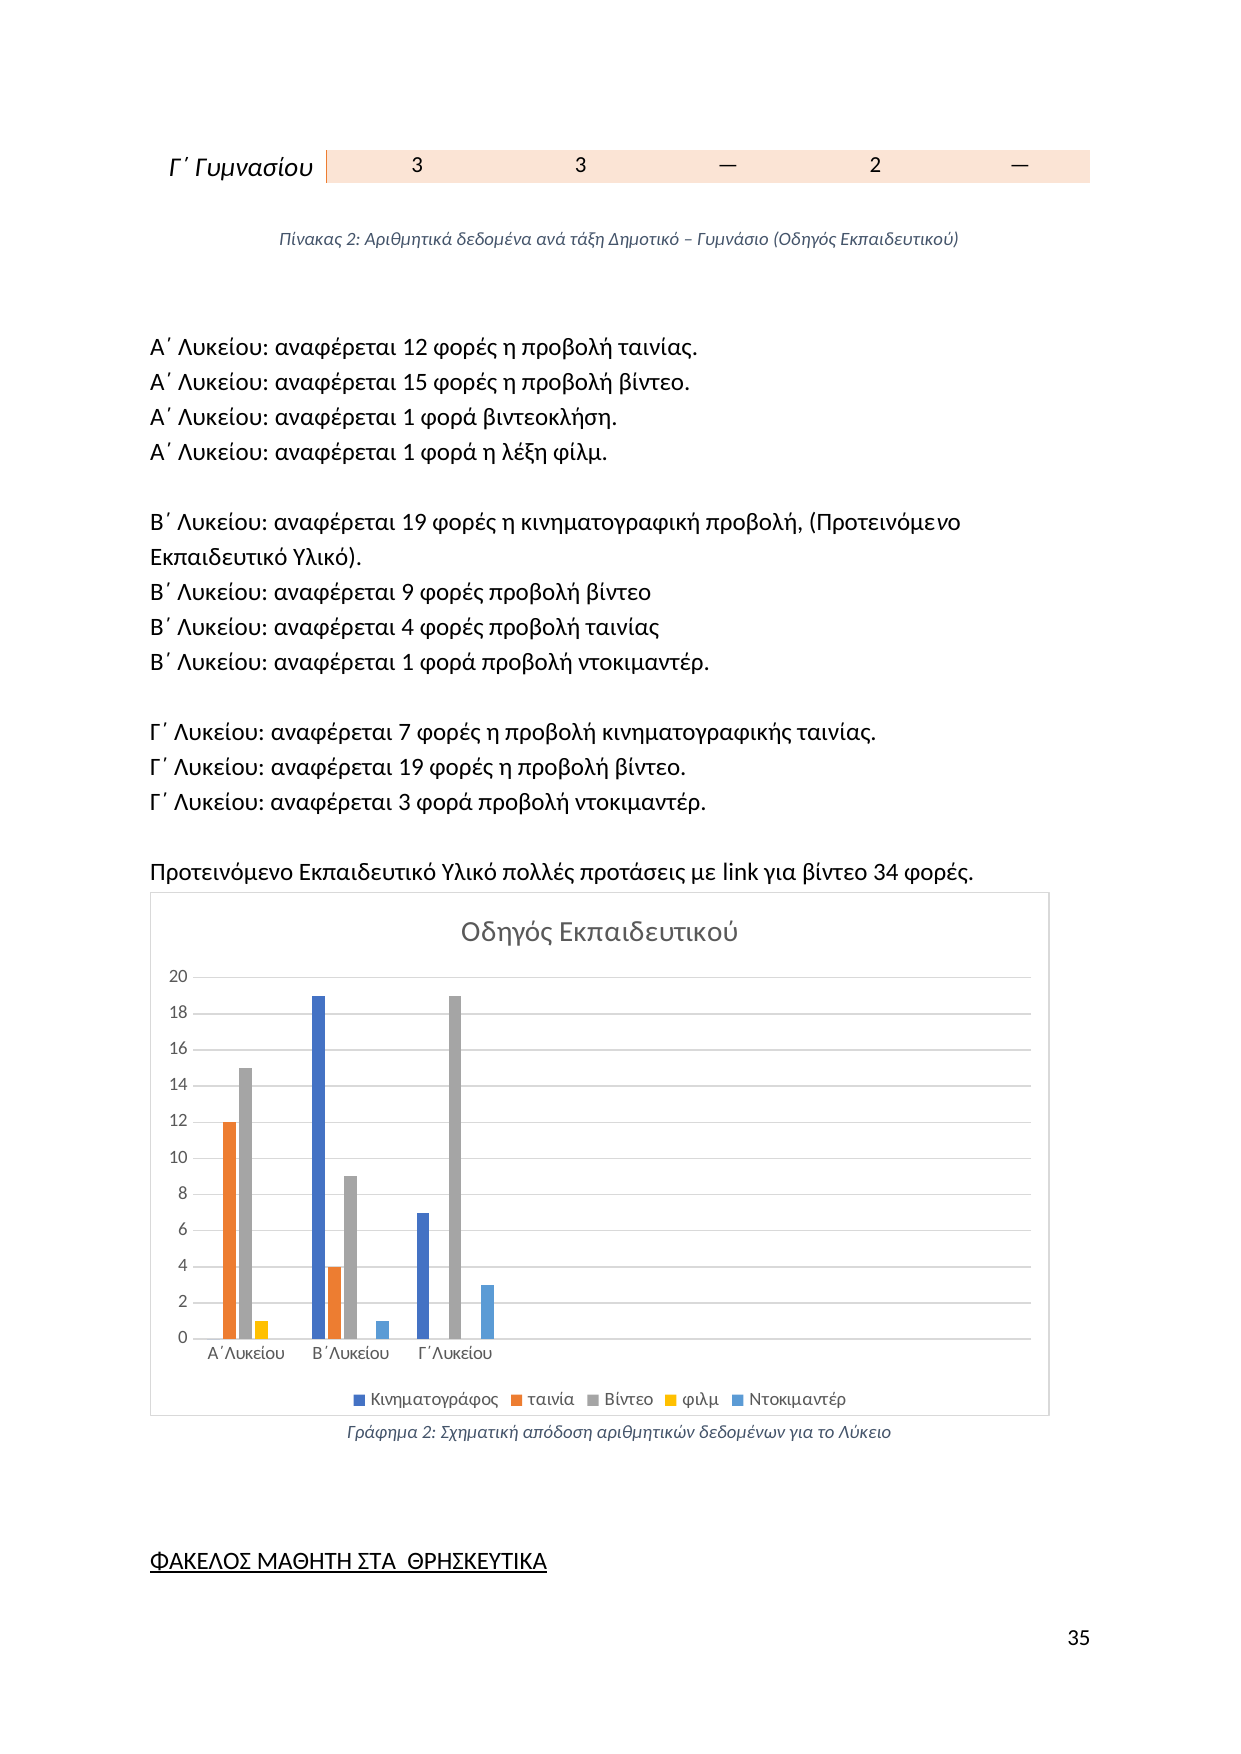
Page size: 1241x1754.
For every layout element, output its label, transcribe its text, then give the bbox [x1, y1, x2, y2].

text Α΄ Λυκείου: αναφέρεται 1 φορά βιντεοκλήση. [150, 402, 1090, 432]
table_cell — [654, 150, 801, 183]
text Γ΄ Λυκείου: αναφέρεται 7 φορές η προβολή κινηματογραφικής ταινίας. [150, 717, 1090, 747]
text Γ΄ Λυκείου: αναφέρεται 19 φορές η προβολή βίντεο. [150, 752, 1090, 782]
table_cell 2 [801, 150, 949, 183]
table_cell 3 [507, 150, 654, 183]
text Γ΄ Λυκείου: αναφέρεται 3 φορά προβολή ντοκιμαντέρ. [150, 787, 1090, 817]
table_cell — [949, 150, 1090, 183]
text Προτεινόμενο Εκπαιδευτικό Υλικό πολλές προτάσεις με link για βίντεο 34 φορές. [150, 857, 1090, 887]
text Α΄ Λυκείου: αναφέρεται 15 φορές η προβολή βίντεο. [150, 367, 1090, 397]
table_cell 3 [327, 150, 507, 183]
text Β΄ Λυκείου: αναφέρεται 9 φορές προβολή βίντεο [150, 577, 1090, 607]
text ΦΑΚΕΛΟΣ ΜΑΘΗΤΗ ΣΤΑ ΘΡΗΣΚΕΥΤΙΚΑ [150, 1545, 1090, 1576]
table_cell Γ΄ Γυμνασίου [150, 150, 326, 183]
text Β΄ Λυκείου: αναφέρεται 1 φορά προβολή ντοκιμαντέρ. [150, 647, 1090, 677]
text Β΄ Λυκείου: αναφέρεται 4 φορές προβολή ταινίας [150, 612, 1090, 642]
text Α΄ Λυκείου: αναφέρεται 12 φορές η προβολή ταινίας. [150, 332, 1090, 362]
text Α΄ Λυκείου: αναφέρεται 1 φορά η λέξη φίλμ. [150, 437, 1090, 467]
text Β΄ Λυκείου: αναφέρεται 19 φορές η κινηματογραφική προβολή, (Προτεινόμενο Εκπαιδευτικό Υλικό). [150, 507, 1090, 572]
